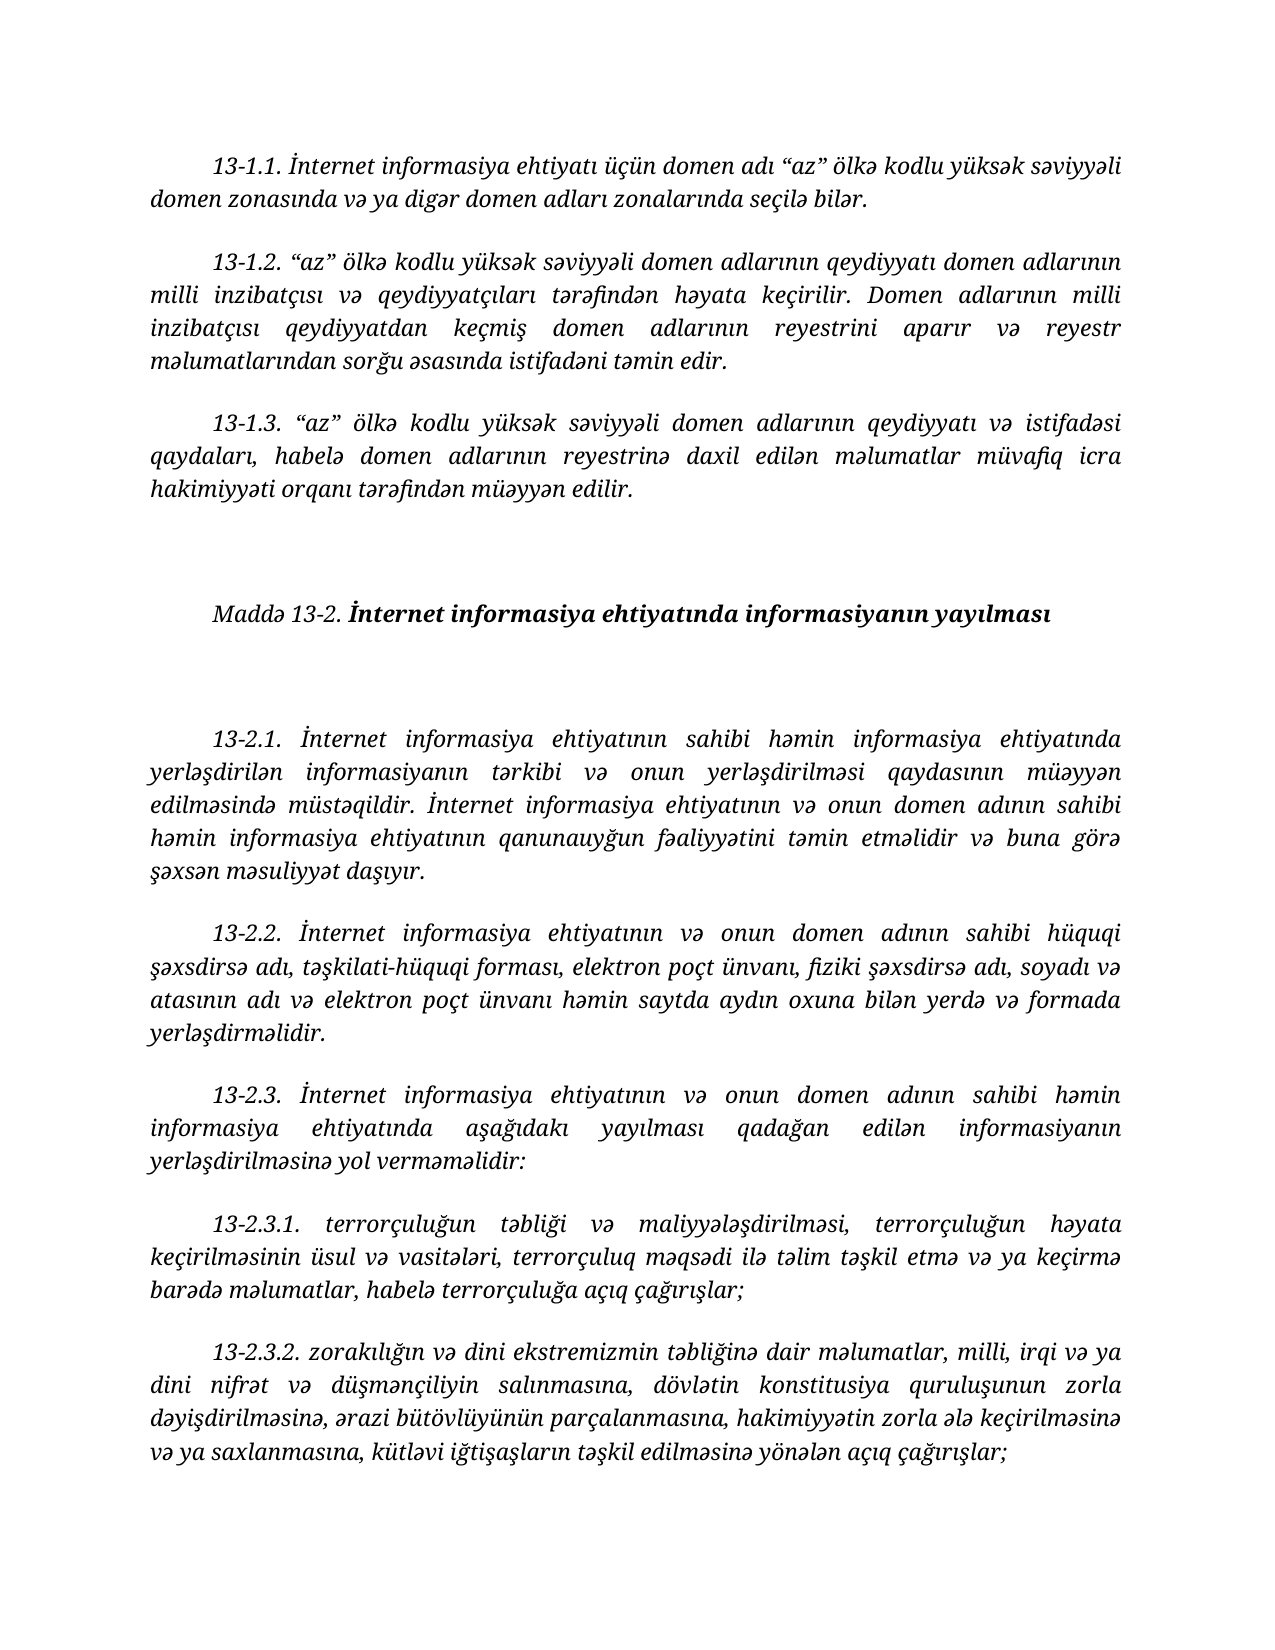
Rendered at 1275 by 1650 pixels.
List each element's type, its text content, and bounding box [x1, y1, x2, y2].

text 13-2.2. İnternet informasiya ehtiyatının və onun domen adının sahibi hüquqi şəxsdirsə adı, təşkilati-hüquqi forması, elektron poçt ünvanı, fiziki şəxsdirsə adı, soyadı və atasının adı və elektron poçt ünvanı həmin saytda aydın oxuna bilən yerdə və formada yerləşdirməlidir. [150, 917, 1125, 1048]
text Maddə 13-2. İnternet informasiya ehtiyatında informasiyanın yayılması [150, 598, 1125, 629]
text 13-1.2. “az” ölkə kodlu yüksək səviyyəli domen adlarının qeydiyyatı domen adlarının milli inzibatçısı və qeydiyyatçıları tərəfindən həyata keçirilir. Domen adlarının milli inzibatçısı qeydiyyatdan keçmiş domen adlarının reyestrini aparır və reyestr məlumatlarından sorğu əsasında istifadəni təmin edir. [150, 245, 1125, 376]
text 13-2.1. İnternet informasiya ehtiyatının sahibi həmin informasiya ehtiyatında yerləşdirilən informasiyanın tərkibi və onun yerləşdirilməsi qaydasının müəyyən edilməsində müstəqildir. İnternet informasiya ehtiyatının və onun domen adının sahibi həmin informasiya ehtiyatının qanunauyğun fəaliyyətini təmin etməlidir və buna görə şəxsən məsuliyyət daşıyır. [150, 722, 1125, 886]
text 13-1.1. İnternet informasiya ehtiyatı üçün domen adı “az” ölkə kodlu yüksək səviyyəli domen zonasında və ya digər domen adları zonalarında seçilə bilər. [150, 150, 1125, 214]
text 13-2.3. İnternet informasiya ehtiyatının və onun domen adının sahibi həmin informasiya ehtiyatında aşağıdakı yayılması qadağan edilən informasiyanın yerləşdirilməsinə yol verməməlidir: [150, 1079, 1125, 1176]
text 13-2.3.1. terrorçuluğun təbliği və maliyyələşdirilməsi, terrorçuluğun həyata keçirilməsinin üsul və vasitələri, terrorçuluq məqsədi ilə təlim təşkil etmə və ya keçirmə barədə məlumatlar, habelə terrorçuluğa açıq çağırışlar; [150, 1207, 1125, 1305]
text 13-2.3.2. zorakılığın və dini ekstremizmin təbliğinə dair məlumatlar, milli, irqi və ya dini nifrət və düşmənçiliyin salınmasına, dövlətin konstitusiya quruluşunun zorla dəyişdirilməsinə, ərazi bütövlüyünün parçalanmasına, hakimiyyətin zorla ələ keçirilməsinə və ya saxlanmasına, kütləvi iğtişaşların təşkil edilməsinə yönələn açıq çağırışlar; [150, 1336, 1125, 1467]
text 13-1.3. “az” ölkə kodlu yüksək səviyyəli domen adlarının qeydiyyatı və istifadəsi qaydaları, habelə domen adlarının reyestrinə daxil edilən məlumatlar müvafiq icra hakimiyyəti orqanı tərəfindən müəyyən edilir. [150, 407, 1125, 504]
